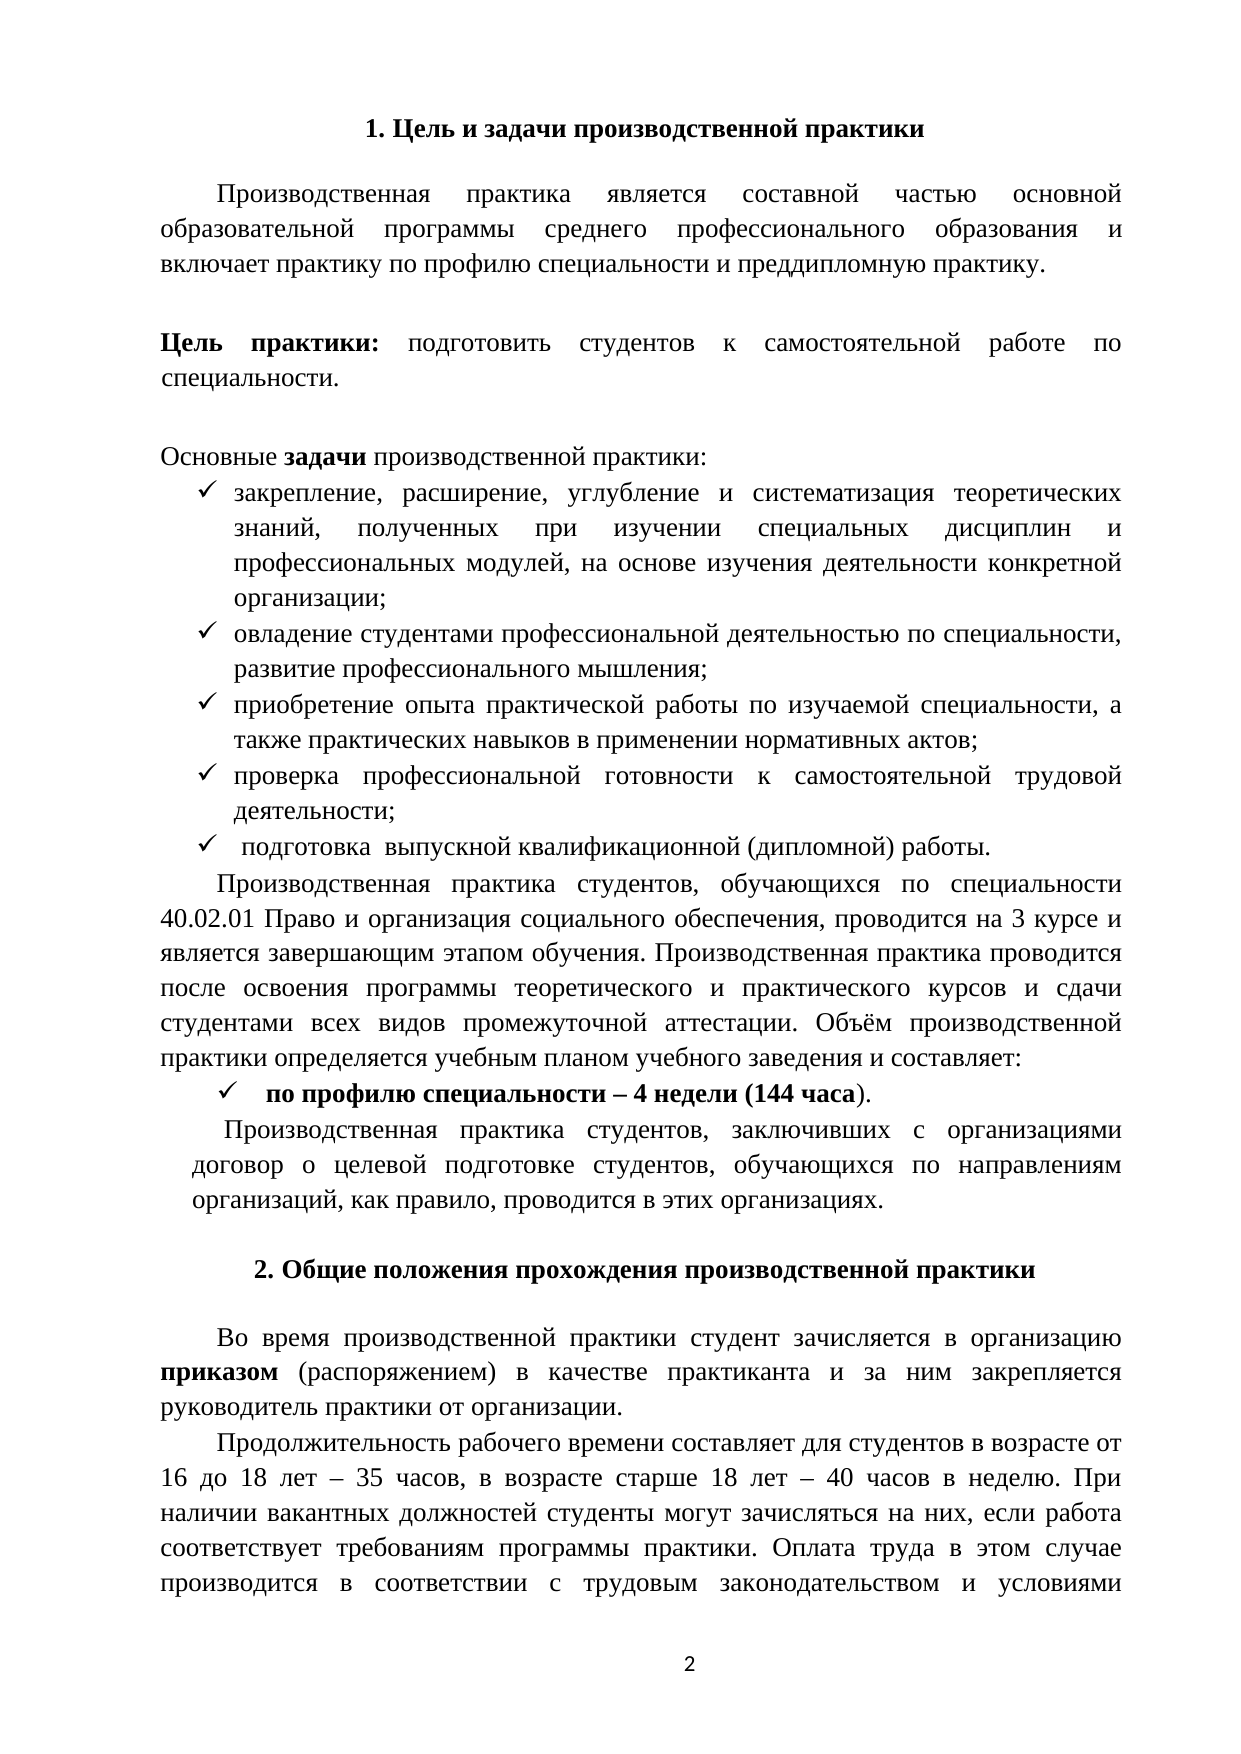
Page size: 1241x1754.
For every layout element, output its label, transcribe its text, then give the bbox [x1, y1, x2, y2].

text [160, 1427, 1123, 1597]
text Производственная практика студентов, обучающихся по специальности 40.02.01 Право и организация социального обеспечения, проводится на 3 курсе и является завершающим этапом обучения. Производственная практика проводится после освоения программы теоретического и практического курсов и сдачи студентами всех видов промежуточной аттестации. Объём производственной практики определяется учебным планом учебного заведения и составляет: [160, 867, 1123, 1072]
list овладение студентами профессиональной деятельностью по специальности, развитие профессионального мышления; [196, 617, 1123, 683]
list подготовка выпускной квалификационной (дипломной) работы. [196, 831, 1123, 862]
text Производственная практика является составной частью основной образовательной программы среднего профессионального образования и включает практику по профилю специальности и преддипломную практику. [160, 177, 1123, 278]
list проверка профессиональной готовности к самостоятельной трудовой деятельности; [196, 759, 1123, 825]
list по профилю специальности – 4 недели (144 часа). [160, 1077, 1123, 1108]
text Производственная практика студентов, заключивших с организациями договор о целевой подготовке студентов, обучающихся по направлениям организаций, как правило, проводится в этих организациях. [192, 1114, 1123, 1214]
text Цель практики: подготовить студентов к самостоятельной работе по специальности. [160, 326, 1123, 392]
text Во время производственной практики студент зачисляется в организацию приказом (распоряжением) в качестве практиканта и за ним закрепляется руководитель практики от организации. [160, 1321, 1123, 1421]
list приобретение опыта практической работы по изучаемой специальности, а также практических навыков в применении нормативных актов; [196, 688, 1123, 754]
list закрепление, расширение, углубление и систематизация теоретических знаний, полученных при изучении специальных дисциплин и профессиональных модулей, на основе изучения деятельности конкретной организации; [196, 476, 1123, 612]
text Основные задачи производственной практики: [160, 440, 1123, 471]
subtitle 2. Общие положения прохождения производственной практики [122, 1253, 1167, 1284]
subtitle 1. Цель и задачи производственной практики [122, 112, 1167, 143]
